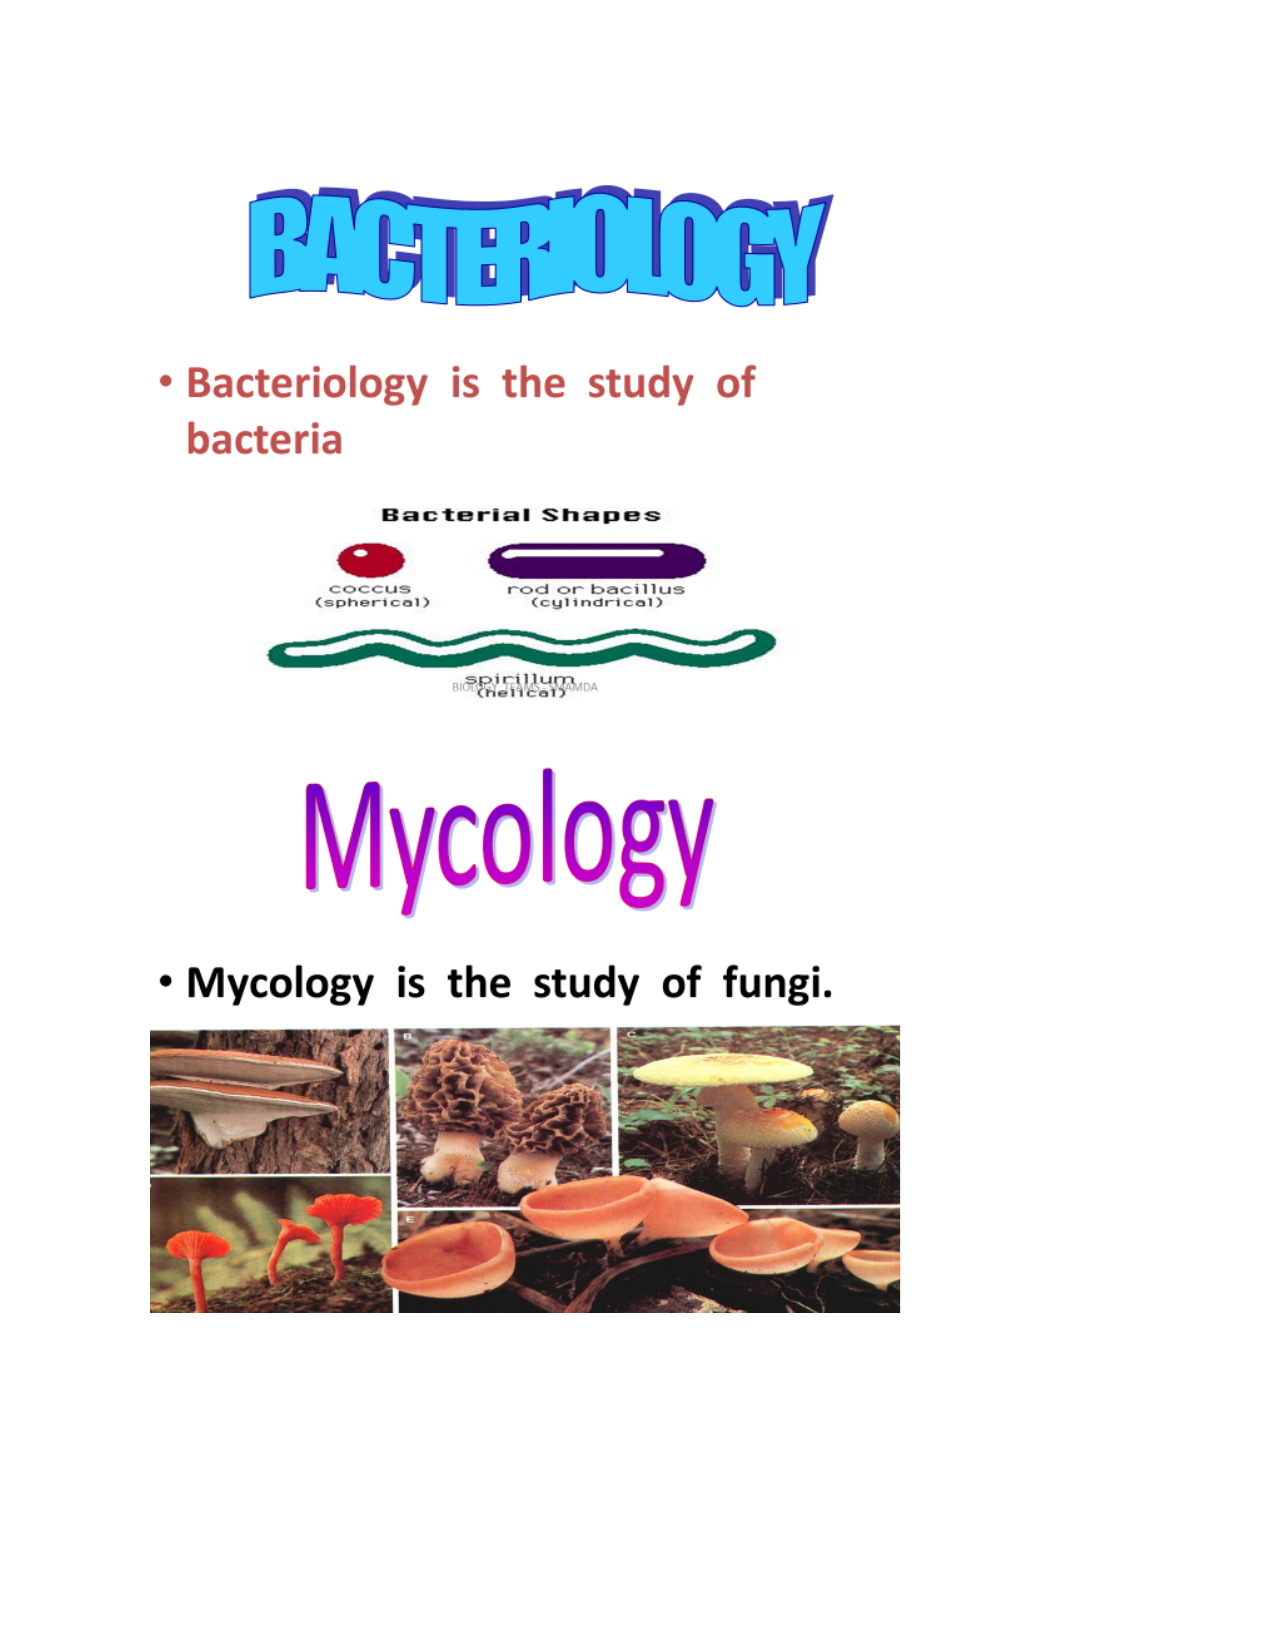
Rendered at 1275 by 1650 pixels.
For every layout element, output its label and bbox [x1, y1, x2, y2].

picture [150, 150, 901, 713]
picture [150, 750, 901, 1313]
